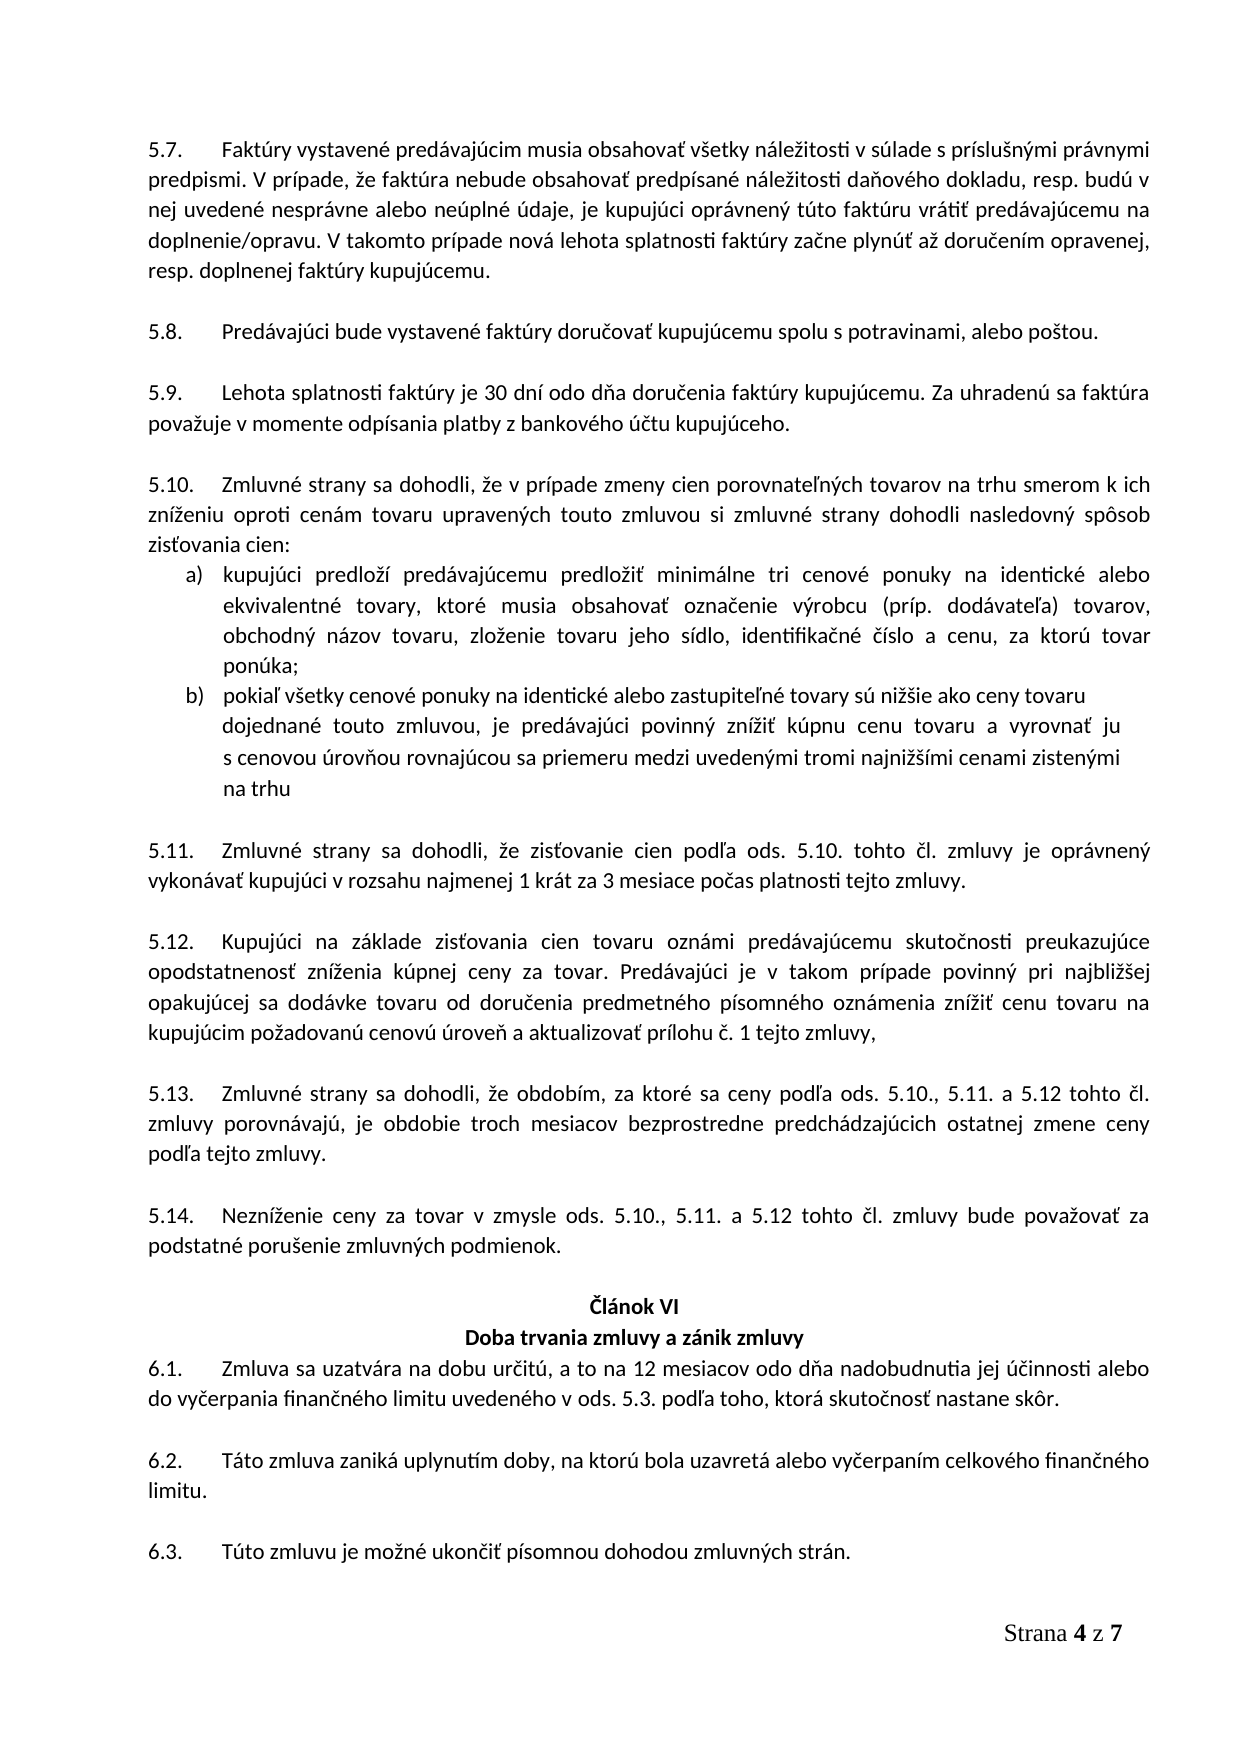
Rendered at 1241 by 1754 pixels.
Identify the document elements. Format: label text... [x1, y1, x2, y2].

list Lehota splatnosti faktúry je 30 dní odo dňa doručenia faktúry kupujúcemu. Za uhradenú sa faktúra považuje v momente odpísania platby z bankového účtu kupujúceho. [148, 378, 1152, 437]
list Táto zmluva zaniká uplynutím doby, na ktorú bola uzavretá alebo vyčerpaním celkového finančného limitu. [148, 1446, 1152, 1504]
list dojednané touto zmluvou, je predávajúci povinný znížiť kúpnu cenu tovaru a vyrovnať ju s cenovou úrovňou rovnajúcou sa priemeru medzi uvedenými tromi najnižšími cenami zistenými na trhu [222, 712, 1122, 802]
list Túto zmluvu je možné ukončiť písomnou dohodou zmluvných strán. [148, 1537, 1152, 1565]
list Článok VI [147, 1292, 1122, 1320]
list Zmluva sa uzatvára na dobu určitú, a to na 12 mesiacov odo dňa nadobudnutia jej účinnosti alebo do vyčerpania finančného limitu uvedeného v ods. 5.3. podľa toho, ktorá skutočnosť nastane skôr. [148, 1354, 1152, 1412]
list Faktúry vystavené predávajúcim musia obsahovať všetky náležitosti v súlade s príslušnými právnymi predpismi. V prípade, že faktúra nebude obsahovať predpísané náležitosti daňového dokladu, resp. budú v nej uvedené nesprávne alebo neúplné údaje, je kupujúci oprávnený túto faktúru vrátiť predávajúcemu na doplnenie/opravu. V takomto prípade nová lehota splatnosti faktúry začne plynúť až doručením opravenej, resp. doplnenej faktúry kupujúcemu. [148, 135, 1152, 284]
list Zmluvné strany sa dohodli, že zisťovanie cien podľa ods. 5.10. tohto čl. zmluvy je oprávnený vykonávať kupujúci v rozsahu najmenej 1 krát za 3 mesiace počas platnosti tejto zmluvy. [148, 836, 1152, 894]
list Nezníženie ceny za tovar v zmysle ods. 5.10., 5.11. a 5.12 tohto čl. zmluvy bude považovať za podstatné porušenie zmluvných podmienok. [148, 1201, 1152, 1259]
list Zmluvné strany sa dohodli, že obdobím, za ktoré sa ceny podľa ods. 5.10., 5.11. a 5.12 tohto čl. zmluvy porovnávajú, je obdobie troch mesiacov bezprostredne predchádzajúcich ostatnej zmene ceny podľa tejto zmluvy. [148, 1079, 1152, 1167]
list pokiaľ všetky cenové ponuky na identické alebo zastupiteľné tovary sú nižšie ako ceny tovaru [185, 681, 1152, 709]
list Kupujúci na základe zisťovania cien tovaru oznámi predávajúcemu skutočnosti preukazujúce opodstatnenosť zníženia kúpnej ceny za tovar. Predávajúci je v takom prípade povinný pri najbližšej opakujúcej sa dodávke tovaru od doručenia predmetného písomného oznámenia znížiť cenu tovaru na kupujúcim požadovanú cenovú úroveň a aktualizovať prílohu č. 1 tejto zmluvy, [148, 927, 1152, 1046]
list Predávajúci bude vystavené faktúry doručovať kupujúcemu spolu s potravinami, alebo poštou. [148, 317, 1152, 345]
list Zmluvné strany sa dohodli, že v prípade zmeny cien porovnateľných tovarov na trhu smerom k ich zníženiu oproti cenám tovaru upravených touto zmluvou si zmluvné strany dohodli nasledovný spôsob zisťovania cien: [148, 470, 1152, 558]
list kupujúci predloží predávajúcemu predložiť minimálne tri cenové ponuky na identické alebo ekvivalentné tovary, ktoré musia obsahovať označenie výrobcu (príp. dodávateľa) tovarov, obchodný názov tovaru, zloženie tovaru jeho sídlo, identifikačné číslo a cenu, za ktorú tovar ponúka; [185, 561, 1152, 679]
list Doba trvania zmluvy a zánik zmluvy [147, 1323, 1122, 1351]
